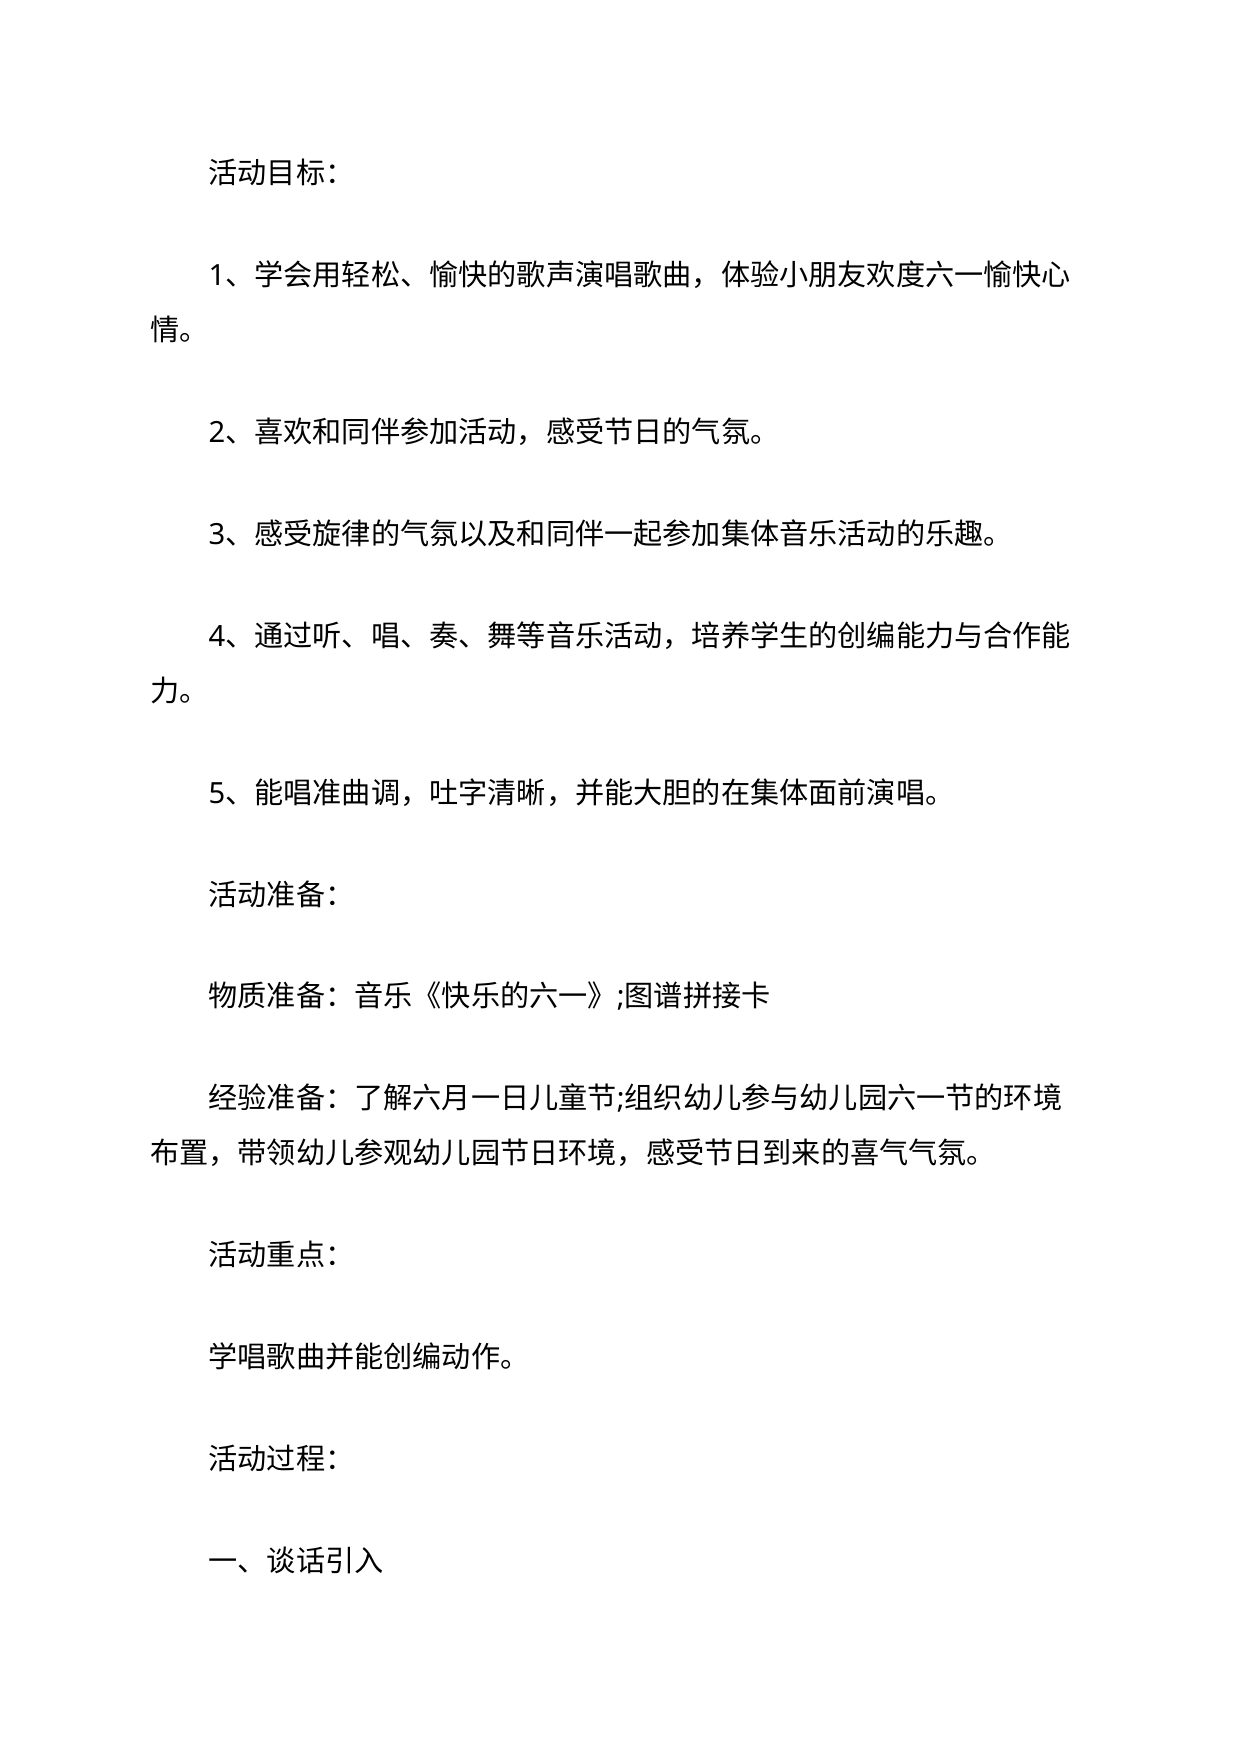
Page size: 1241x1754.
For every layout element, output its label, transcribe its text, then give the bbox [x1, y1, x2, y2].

text 活动目标： [150, 150, 1090, 192]
text 5、能唱准曲调，吐字清晰，并能大胆的在集体面前演唱。 [150, 769, 1090, 812]
text 3、感受旋律的气氛以及和同伴一起参加集体音乐活动的乐趣。 [150, 511, 1090, 553]
text 物质准备：音乐《快乐的六一》;图谱拼接卡 [150, 973, 1090, 1015]
text 2、喜欢和同伴参加活动，感受节日的气氛。 [150, 408, 1090, 451]
text 4、通过听、唱、奏、舞等音乐活动，培养学生的创编能力与合作能力。 [150, 612, 1090, 710]
text 经验准备：了解六月一日儿童节;组织幼儿参与幼儿园六一节的环境布置，带领幼儿参观幼儿园节日环境，感受节日到来的喜气气氛。 [150, 1075, 1090, 1172]
text 1、学会用轻松、愉快的歌声演唱歌曲，体验小朋友欢度六一愉快心情。 [150, 252, 1090, 349]
text 活动准备： [150, 871, 1090, 913]
text 活动重点： [150, 1232, 1090, 1274]
text 活动过程： [150, 1435, 1090, 1478]
text 学唱歌曲并能创编动作。 [150, 1333, 1090, 1376]
text 一、谈话引入 [150, 1537, 1090, 1579]
